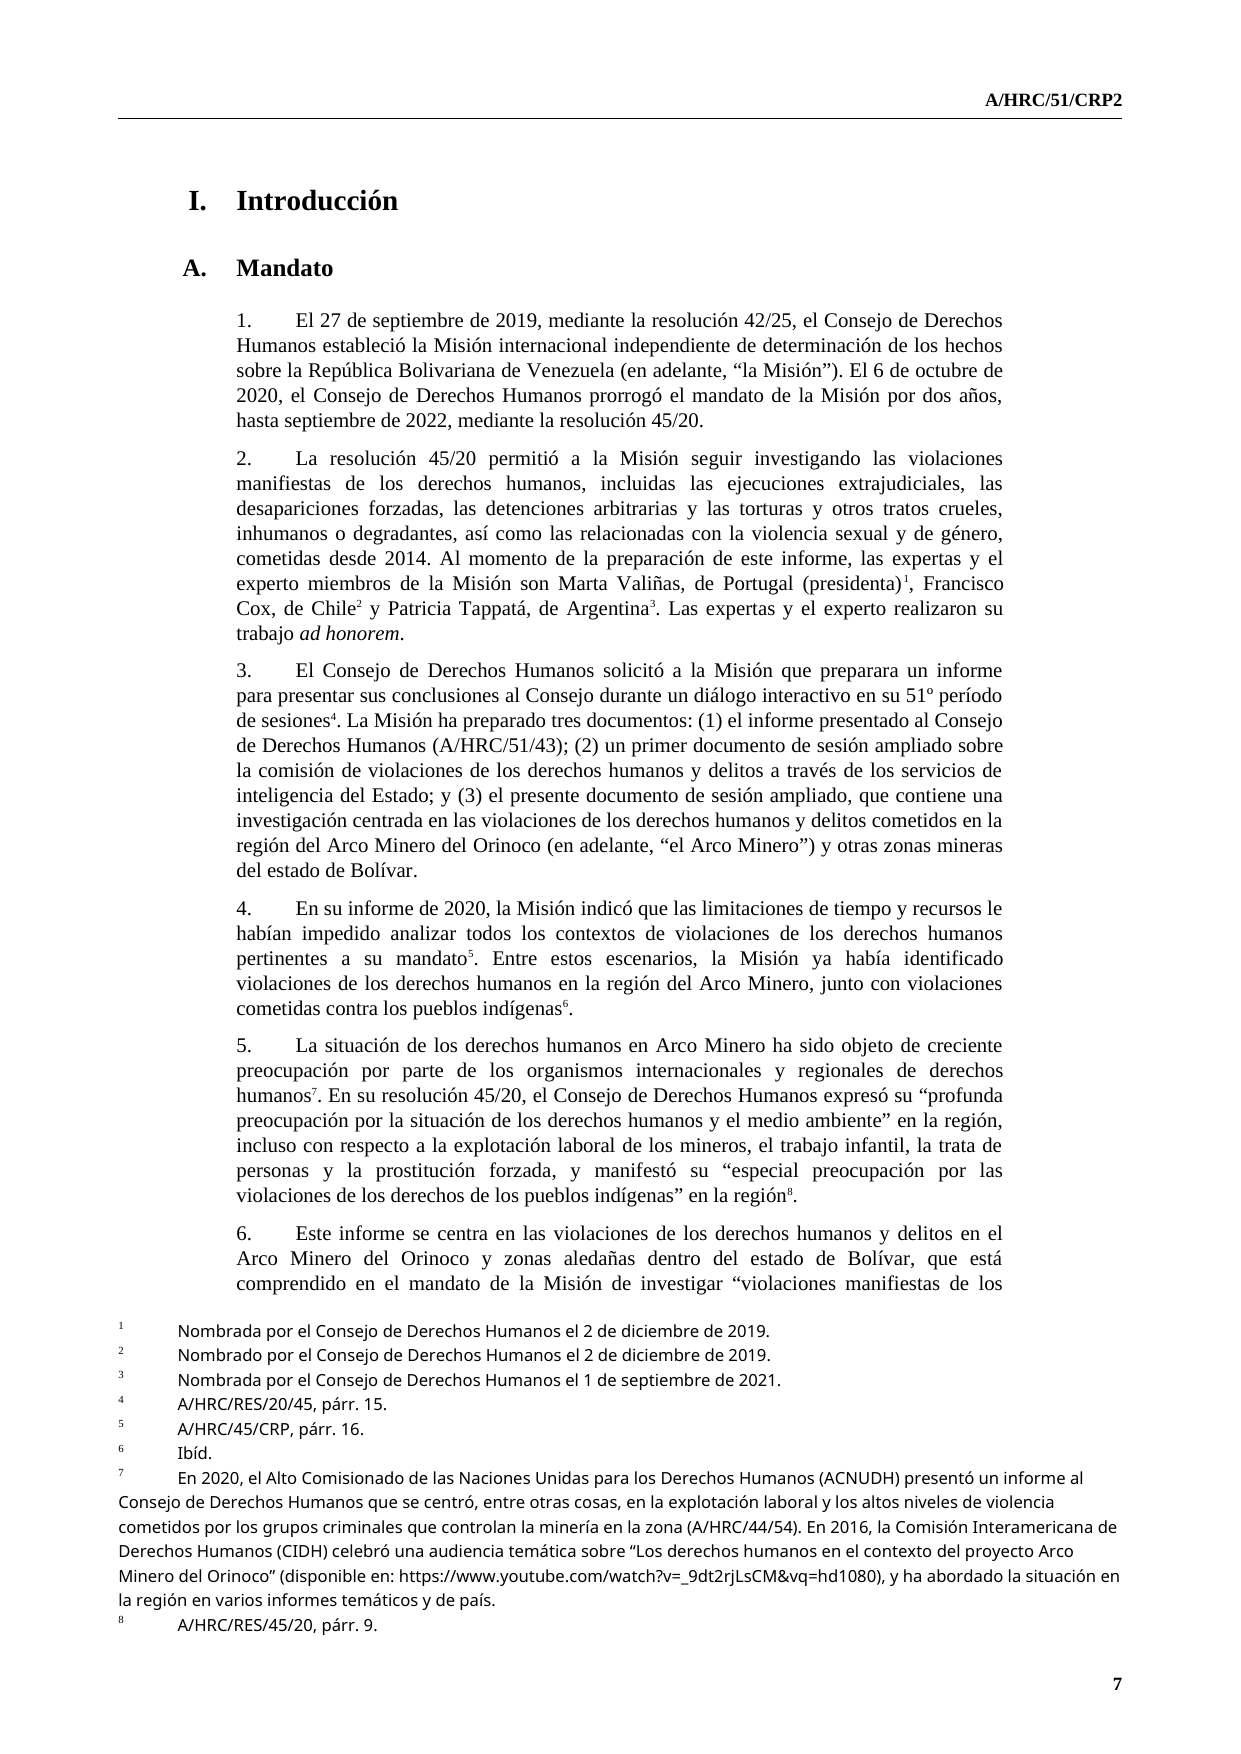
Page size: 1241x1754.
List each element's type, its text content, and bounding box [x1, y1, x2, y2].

text I. Introducción [118, 185, 1004, 216]
text A. Mandato [118, 254, 1004, 282]
text 3. El Consejo de Derechos Humanos solicitó a la Misión que preparara un informe para presentar sus conclusiones al Consejo durante un diálogo interactivo en su 51º período de sesiones. La Misión ha preparado tres documentos: (1) el informe presentado al Consejo de Derechos Humanos (A/HRC/51/43); (2) un primer documento de sesión ampliado sobre la comisión de violaciones de los derechos humanos y delitos a través de los servicios de inteligencia del Estado; y (3) el presente documento de sesión ampliado, que contiene una investigación centrada en las violaciones de los derechos humanos y delitos cometidos en la región del Arco Minero del Orinoco (en adelante, “el Arco Minero”) y otras zonas mineras del estado de Bolívar. [236, 657, 1004, 882]
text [236, 1219, 1004, 1294]
text 2. La resolución 45/20 permitió a la Misión seguir investigando las violaciones manifiestas de los derechos humanos, incluidas las ejecuciones extrajudiciales, las desapariciones forzadas, las detenciones arbitrarias y las torturas y otros tratos crueles, inhumanos o degradantes, así como las relacionadas con la violencia sexual y de género, cometidas desde 2014. Al momento de la preparación de este informe, las expertas y el experto miembros de la Misión son Marta Valiñas, de Portugal (presidenta), Francisco Cox, de Chile y Patricia Tappatá, de Argentina. Las expertas y el experto realizaron su trabajo ad honorem. [236, 444, 1004, 644]
text 1. El 27 de septiembre de 2019, mediante la resolución 42/25, el Consejo de Derechos Humanos estableció la Misión internacional independiente de determinación de los hechos sobre la República Bolivariana de Venezuela (en adelante, “la Misión”). El 6 de octubre de 2020, el Consejo de Derechos Humanos prorrogó el mandato de la Misión por dos años, hasta septiembre de 2022, mediante la resolución 45/20. [236, 307, 1004, 432]
text 4. En su informe de 2020, la Misión indicó que las limitaciones de tiempo y recursos le habían impedido analizar todos los contextos de violaciones de los derechos humanos pertinentes a su mandato. Entre estos escenarios, la Misión ya había identificado violaciones de los derechos humanos en la región del Arco Minero, junto con violaciones cometidas contra los pueblos indígenas. [236, 894, 1004, 1019]
text 5. La situación de los derechos humanos en Arco Minero ha sido objeto de creciente preocupación por parte de los organismos internacionales y regionales de derechos humanos. En su resolución 45/20, el Consejo de Derechos Humanos expresó su “profunda preocupación por la situación de los derechos humanos y el medio ambiente” en la región, incluso con respecto a la explotación laboral de los mineros, el trabajo infantil, la trata de personas y la prostitución forzada, y manifestó su “especial preocupación por las violaciones de los derechos de los pueblos indígenas” en la región. [236, 1032, 1004, 1207]
